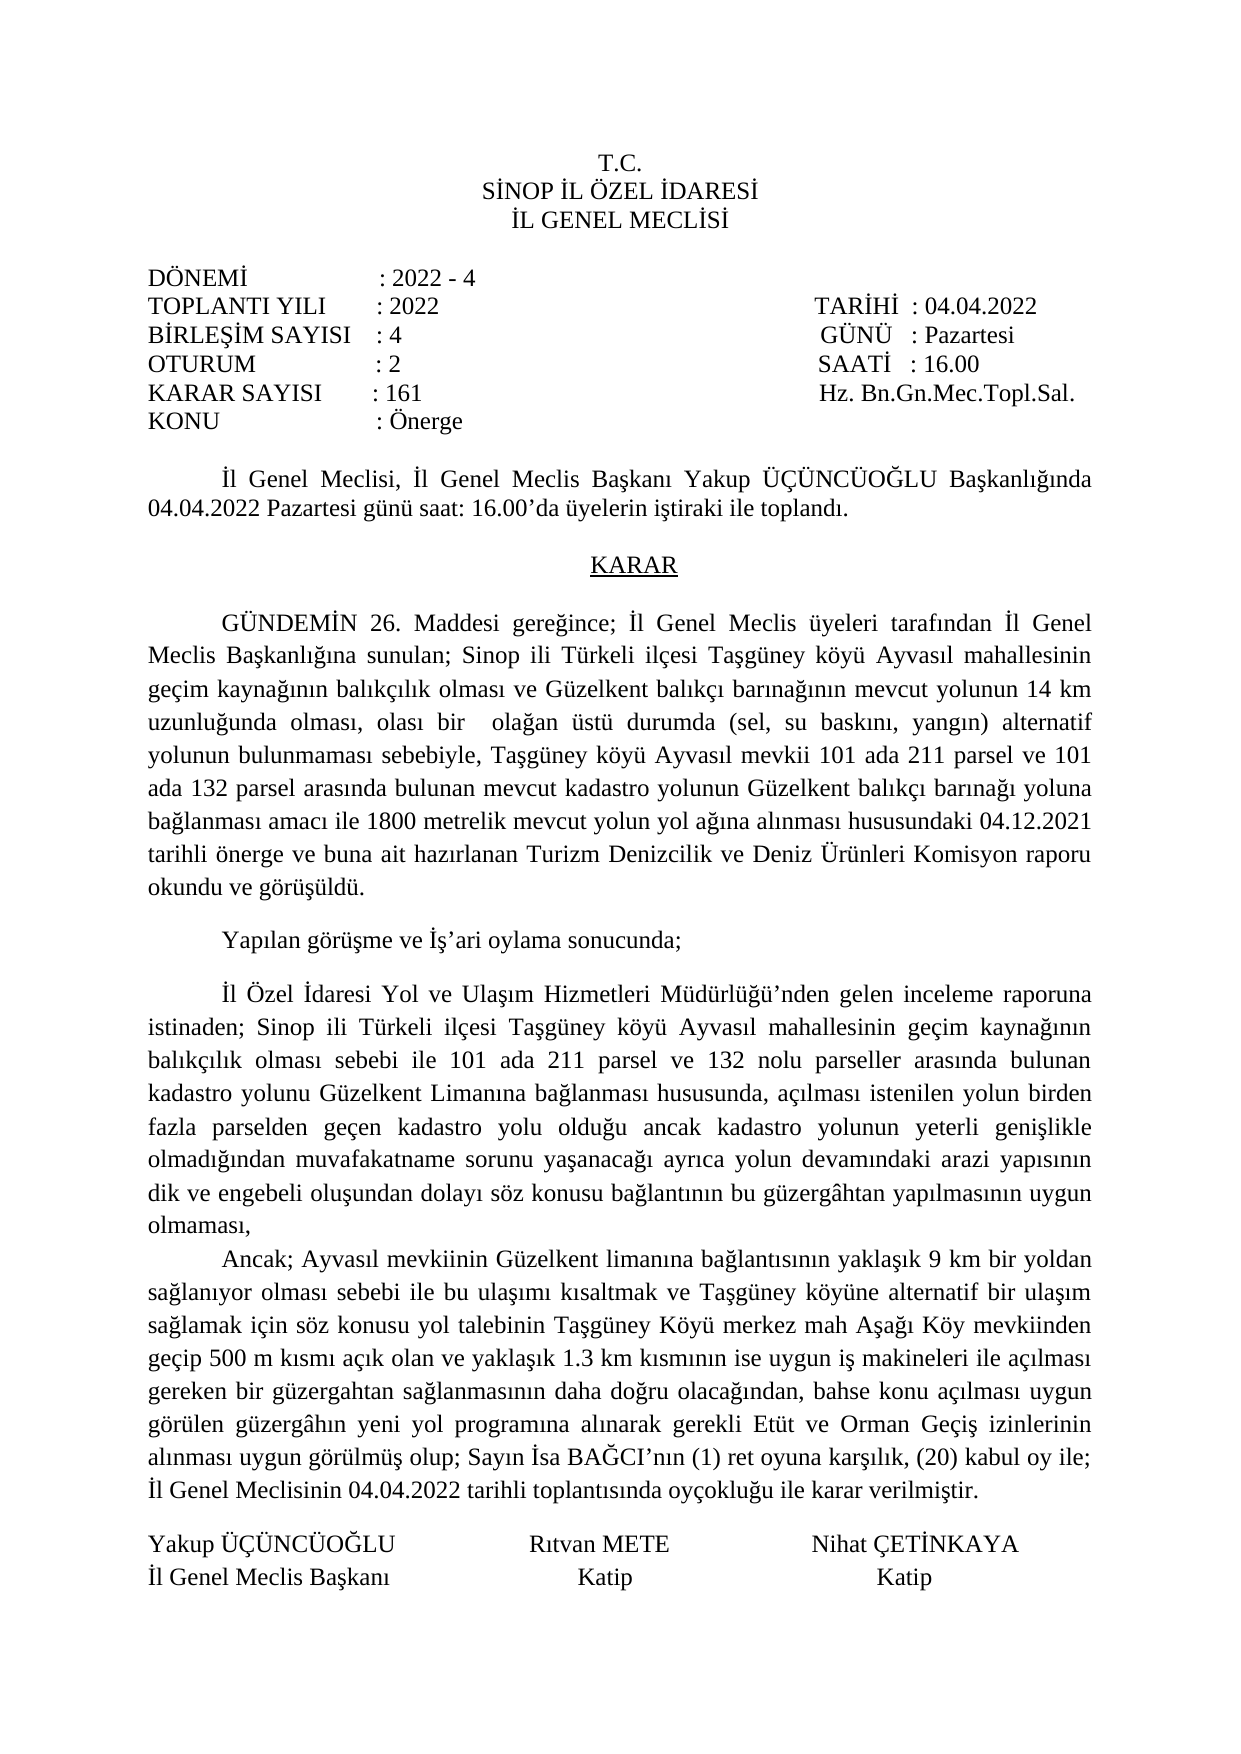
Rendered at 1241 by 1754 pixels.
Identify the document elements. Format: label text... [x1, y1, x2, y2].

text GÜNDEMİN 26. Maddesi gereğince; İl Genel Meclis üyeleri tarafından İl Genel Meclis Başkanlığına sunulan; Sinop ili Türkeli ilçesi Taşgüney köyü Ayvasıl mahallesinin geçim kaynağının balıkçılık olması ve Güzelkent balıkçı barınağının mevcut yolunun 14 km uzunluğunda olması, olası bir olağan üstü durumda (sel, su baskını, yangın) alternatif yolunun bulunmaması sebebiyle, Taşgüney köyü Ayvasıl mevkii 101 ada 211 parsel ve 101 ada 132 parsel arasında bulunan mevcut kadastro yolunun Güzelkent balıkçı barınağı yoluna bağlanması amacı ile 1800 metrelik mevcut yolun yol ağına alınması hususundaki 04.12.2021 tarihli önerge ve buna ait hazırlanan Turizm Denizcilik ve Deniz Ürünleri Komisyon raporu okundu ve görüşüldü. [148, 608, 1093, 901]
text DÖNEMİ : 2022 - 4 [148, 263, 1093, 291]
text TOPLANTI YILI : 2022 TARİHİ : 04.04.2022 [148, 291, 1093, 320]
text Ancak; Ayvasıl mevkiinin Güzelkent limanına bağlantısının yaklaşık 9 km bir yoldan sağlanıyor olması sebebi ile bu ulaşımı kısaltmak ve Taşgüney köyüne alternatif bir ulaşım sağlamak için söz konusu yol talebinin Taşgüney Köyü merkez mah Aşağı Köy mevkiinden geçip 500 m kısmı açık olan ve yaklaşık 1.3 km kısmının ise uygun iş makineleri ile açılması gereken bir güzergahtan sağlanmasının daha doğru olacağından, bahse konu açılması uygun görülen güzergâhın yeni yol programına alınarak gerekli Etüt ve Orman Geçiş izinlerinin alınması uygun görülmüş olup; Sayın İsa BAĞCI’nın (1) ret oyuna karşılık, (20) kabul oy ile; İl Genel Meclisinin 04.04.2022 tarihli toplantısında oyçokluğu ile karar verilmiştir. [148, 1244, 1093, 1503]
text SİNOP İL ÖZEL İDARESİ [148, 176, 1093, 205]
text Yakup ÜÇÜNCÜOĞLU Rıtvan METE Nihat ÇETİNKAYA İl Genel Meclis Başkanı Katip Katip [148, 1529, 1093, 1590]
text İL GENEL MECLİSİ [148, 205, 1093, 234]
text T.C. [148, 148, 1093, 176]
text İl Genel Meclisi, İl Genel Meclis Başkanı Yakup ÜÇÜNCÜOĞLU Başkanlığında 04.04.2022 Pazartesi günü saat: 16.00’da üyelerin iştiraki ile toplandı. [148, 464, 1093, 521]
text Yapılan görüşme ve İş’ari oylama sonucunda; [148, 926, 1093, 954]
text İl Özel İdaresi Yol ve Ulaşım Hizmetleri Müdürlüğü’nden gelen inceleme raporuna istinaden; Sinop ili Türkeli ilçesi Taşgüney köyü Ayvasıl mahallesinin geçim kaynağının balıkçılık olması sebebi ile 101 ada 211 parsel ve 132 nolu parseller arasında bulunan kadastro yolunu Güzelkent Limanına bağlanması hususunda, açılması istenilen yolun birden fazla parselden geçen kadastro yolu olduğu ancak kadastro yolunun yeterli genişlikle olmadığından muvafakatname sorunu yaşanacağı ayrıca yolun devamındaki arazi yapısının dik ve engebeli oluşundan dolayı söz konusu bağlantının bu güzergâhtan yapılmasının uygun olmaması, [148, 979, 1093, 1239]
text KARAR [516, 550, 1093, 579]
text KARAR SAYISI : 161 Hz. Bn.Gn.Mec.Topl.Sal. [148, 378, 1093, 406]
text OTURUM : 2 SAATİ : 16.00 [148, 349, 1093, 378]
text KONU : Önerge [148, 406, 1093, 435]
text BİRLEŞİM SAYISI : 4 GÜNÜ : Pazartesi [148, 320, 1093, 349]
